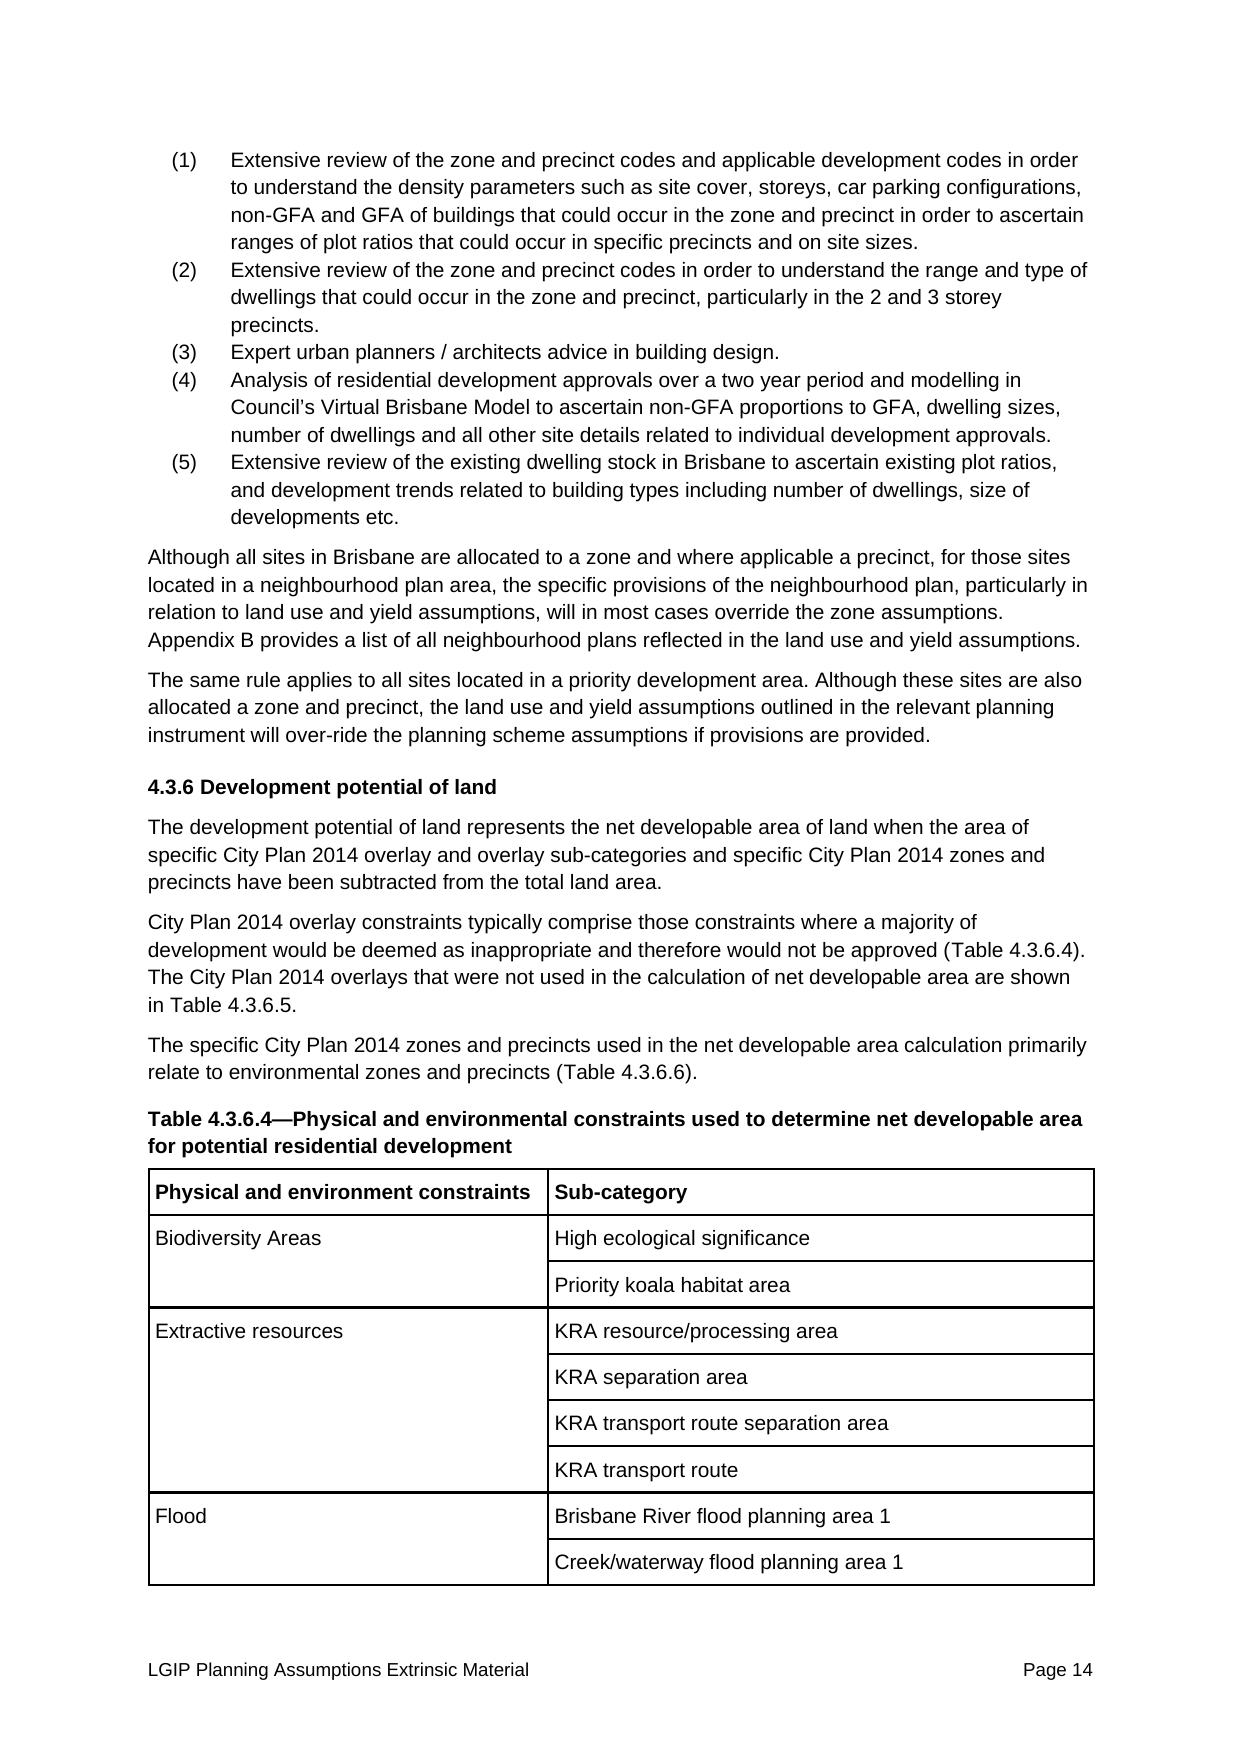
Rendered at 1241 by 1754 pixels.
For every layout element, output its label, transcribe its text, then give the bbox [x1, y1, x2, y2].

table_header Sub-category [549, 1170, 1093, 1214]
table_cell KRA transport route separation area [549, 1401, 1093, 1445]
list Extensive review of the zone and precinct codes and applicable development codes in order to understand the density parameters such as site cover, storeys, car parking configurations, non-GFA and GFA of buildings that could occur in the zone and precinct in order to ascertain ranges of plot ratios that could occur in specific precincts and on site sizes. [171, 148, 1092, 254]
text Although all sites in Brisbane are allocated to a zone and where applicable a precinct, for those sites located in a neighbourhood plan area, the specific provisions of the neighbourhood plan, particularly in relation to land use and yield assumptions, will in most cases override the zone assumptions. Appendix B provides a list of all neighbourhood plans reflected in the land use and yield assumptions. [148, 545, 1092, 652]
table_cell KRA transport route [549, 1447, 1093, 1491]
table_cell Brisbane River flood planning area 1 [549, 1494, 1093, 1538]
subtitle Development potential of land [148, 775, 1092, 799]
table_cell Biodiversity Areas [150, 1216, 547, 1306]
list Expert urban planners / architects advice in building design. [171, 340, 1092, 364]
list Analysis of residential development approvals over a two year period and modelling in Council’s Virtual Brisbane Model to ascertain non-GFA proportions to GFA, dwelling sizes, number of dwellings and all other site details related to individual development approvals. [171, 368, 1092, 447]
list Extensive review of the zone and precinct codes in order to understand the range and type of dwellings that could occur in the zone and precinct, particularly in the 2 and 3 storey precincts. [171, 258, 1092, 337]
text The development potential of land represents the net developable area of land when the area of specific City Plan 2014 overlay and overlay sub-categories and specific City Plan 2014 zones and precincts have been subtracted from the total land area. [148, 815, 1092, 894]
table_header Physical and environment constraints [150, 1170, 547, 1214]
table_cell High ecological significance [549, 1216, 1093, 1260]
text The same rule applies to all sites located in a priority development area. Although these sites are also allocated a zone and precinct, the land use and yield assumptions outlined in the relevant planning instrument will over-ride the planning scheme assumptions if provisions are provided. [148, 668, 1092, 747]
table_cell Flood [150, 1494, 547, 1584]
list Extensive review of the existing dwelling stock in Brisbane to ascertain existing plot ratios, and development trends related to building types including number of dwellings, size of developments etc. [171, 450, 1092, 529]
table_cell KRA resource/processing area [549, 1309, 1093, 1353]
table_cell Creek/waterway flood planning area 1 [549, 1540, 1093, 1584]
table_cell Extractive resources [150, 1309, 547, 1491]
table_cell KRA separation area [549, 1355, 1093, 1399]
table_cell Priority koala habitat area [549, 1262, 1093, 1306]
